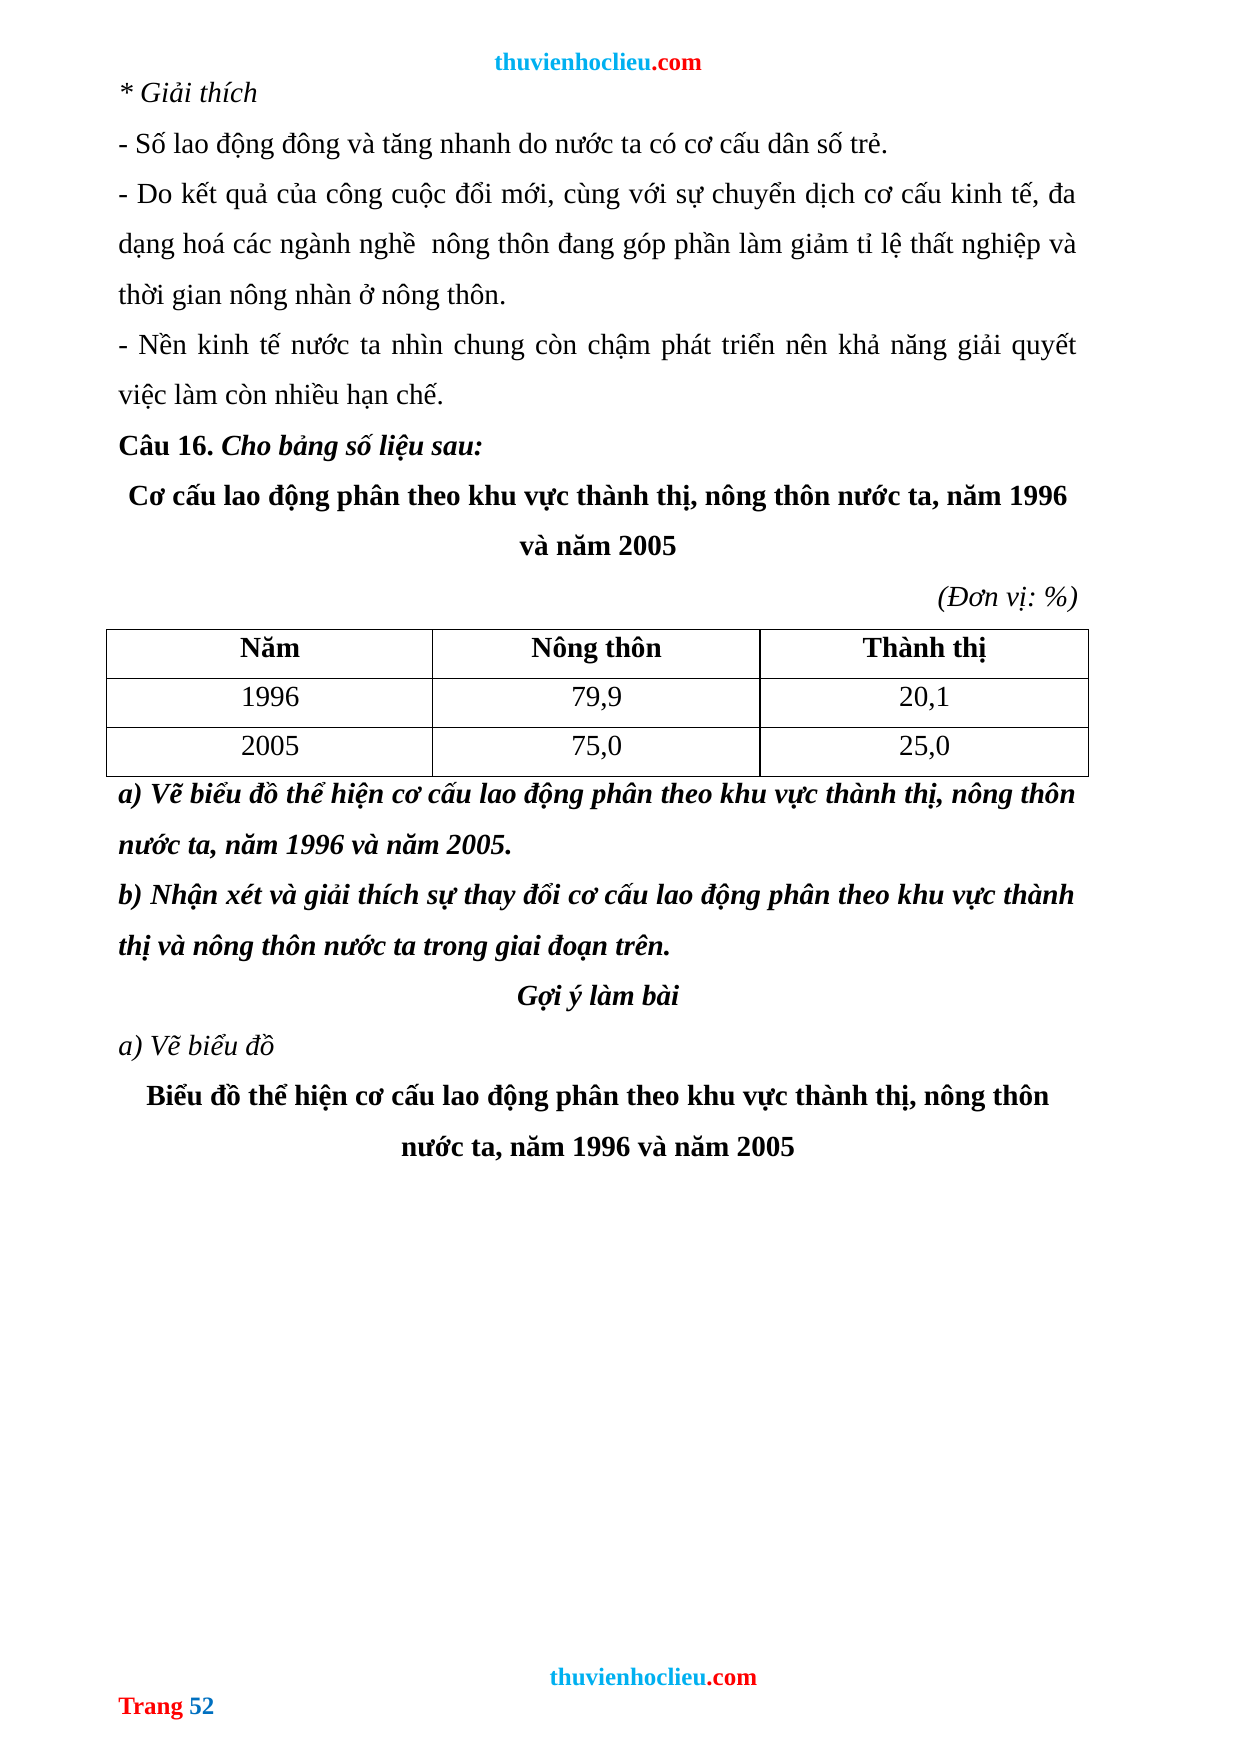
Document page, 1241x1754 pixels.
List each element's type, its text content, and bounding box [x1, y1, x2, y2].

text a) Vẽ biểu đồ [118, 1028, 1078, 1062]
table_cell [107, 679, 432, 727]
text b) Nhận xét và giải thích sự thay đổi cơ cấu lao động phân theo khu vực thành thị và nông thôn nước ta trong giai đoạn trên. [118, 877, 1078, 961]
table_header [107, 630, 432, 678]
text - Nền kinh tế nước ta nhìn chung còn chậm phát triển nên khả năng giải quyết việc làm còn nhiều hạn chế. [118, 327, 1078, 411]
text (Đơn vị: %) [118, 579, 1078, 612]
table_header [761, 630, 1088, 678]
text Gợi ý làm bài [118, 978, 1078, 1011]
text - Số lao động đông và tăng nhanh do nước ta có cơ cấu dân số trẻ. [118, 126, 1078, 159]
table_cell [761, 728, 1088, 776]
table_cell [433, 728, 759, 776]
text Biểu đồ thể hiện cơ cấu lao động phân theo khu vực thành thị, nông thôn nước ta, năm 1996 và năm 2005 [118, 1078, 1078, 1162]
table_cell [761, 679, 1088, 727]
text a) Vẽ biểu đồ thể hiện cơ cấu lao động phân theo khu vực thành thị, nông thôn nước ta, năm 1996 và năm 2005. [118, 777, 1078, 861]
text Câu 16. Cho bảng số liệu sau: [118, 428, 1078, 461]
text - Do kết quả của công cuộc đổi mới, cùng với sự chuyển dịch cơ cấu kinh tế, đa dạng hoá các ngành nghề nông thôn đang góp phần làm giảm tỉ lệ thất nghiệp và thời gian nông nhàn ở nông thôn. [118, 176, 1078, 310]
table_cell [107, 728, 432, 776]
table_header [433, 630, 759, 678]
text Cơ cấu lao động phân theo khu vực thành thị, nông thôn nước ta, năm 1996 và năm 2005 [118, 478, 1078, 562]
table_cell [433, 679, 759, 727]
text * Giải thích [118, 76, 1078, 109]
